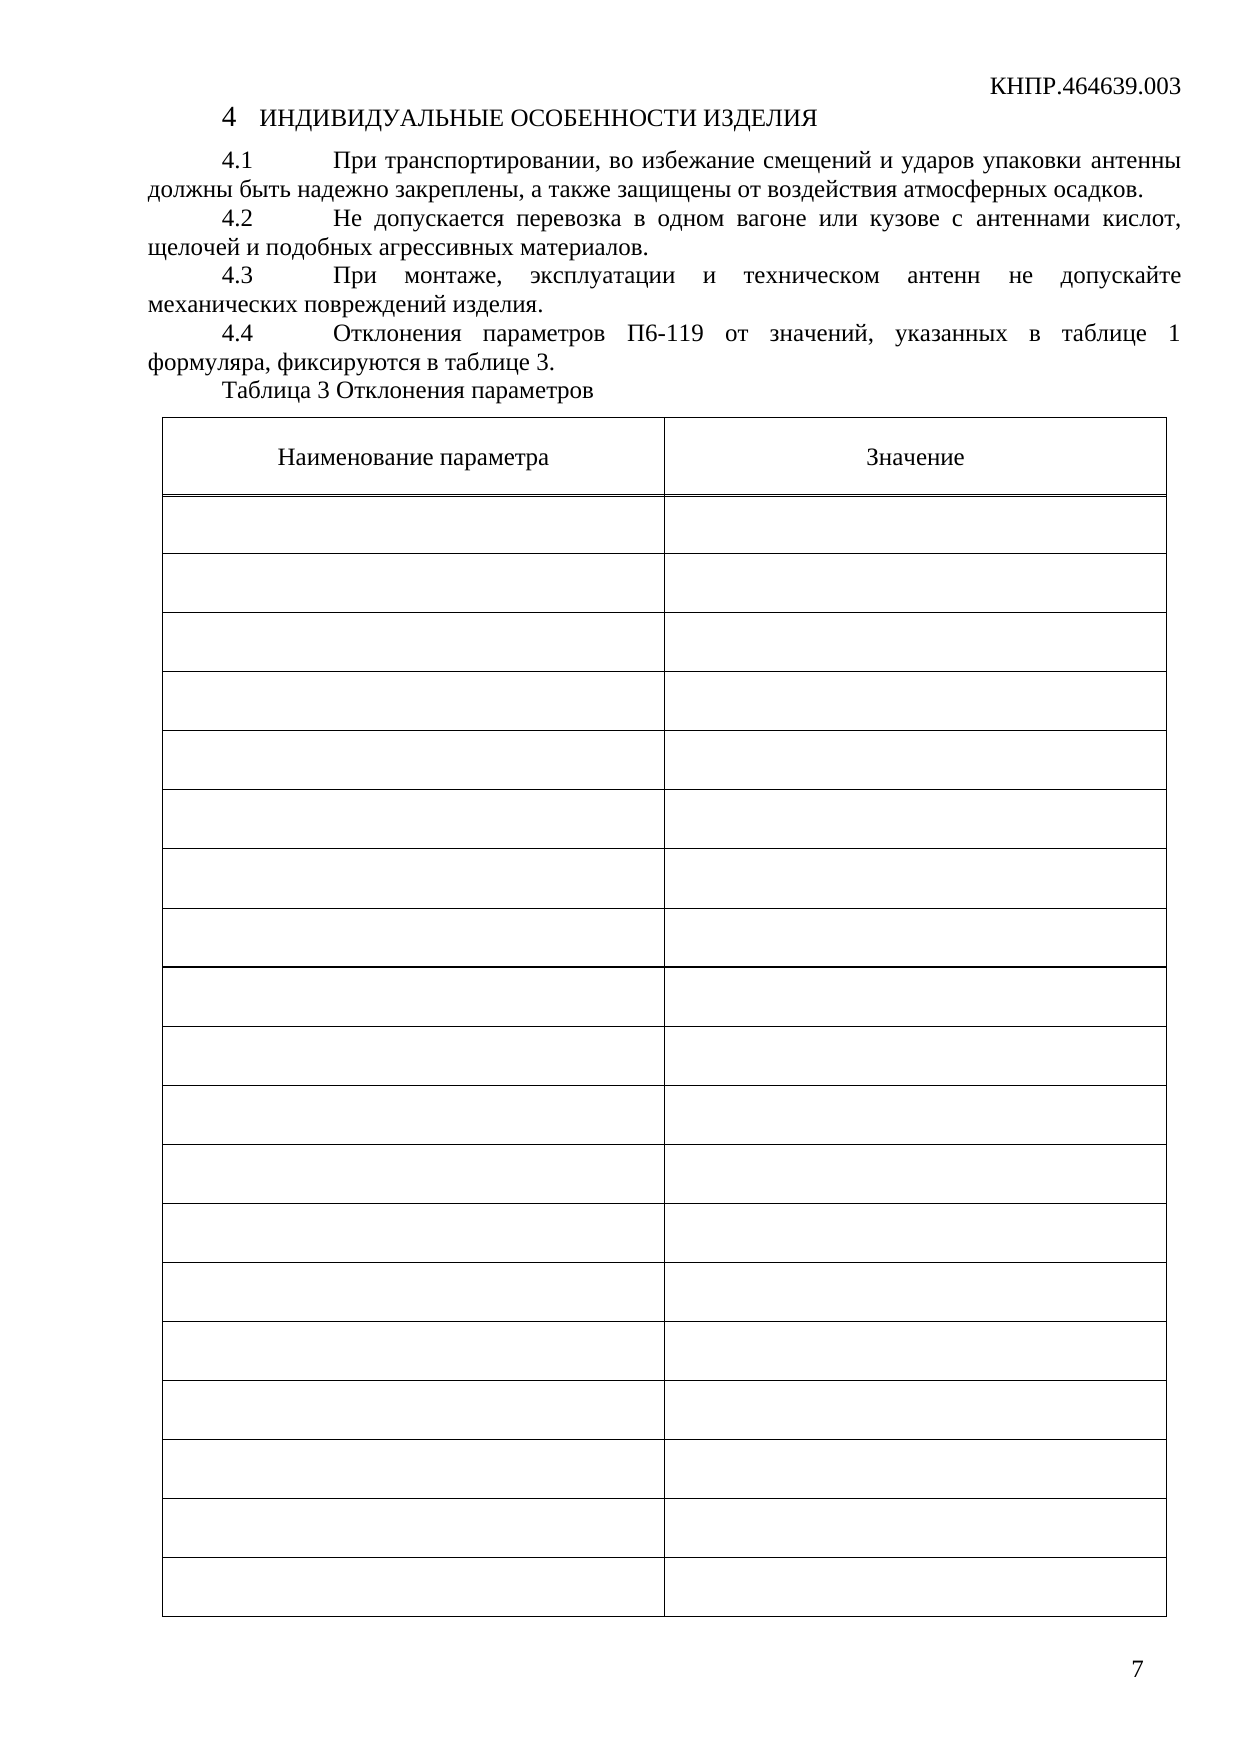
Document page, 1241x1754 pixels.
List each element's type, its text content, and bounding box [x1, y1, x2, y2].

table_cell [163, 849, 664, 907]
table_cell [665, 1440, 1166, 1498]
table_cell [665, 968, 1166, 1026]
table_header Значение [665, 418, 1166, 494]
list При транспортировании, во избежание смещений и ударов упаковки антенны должны быть надежно закреплены, а также защищены от воздействия атмосферных осадков. [148, 146, 1181, 203]
list Не допускается перевозка в одном вагоне или кузове с антеннами кислот, щелочей и подобных агрессивных материалов. [148, 203, 1181, 261]
table_cell [665, 1322, 1166, 1380]
list При монтаже, эксплуатации и техническом антенн не допускайте механических повреждений изделия. [148, 261, 1181, 318]
table_cell [163, 1263, 664, 1321]
table_cell [163, 1086, 664, 1144]
table_cell [665, 1381, 1166, 1439]
table_cell [665, 1558, 1166, 1616]
table_cell [163, 790, 664, 848]
table_cell [665, 909, 1166, 966]
table_cell [665, 672, 1166, 730]
table_header Наименование параметра [163, 418, 664, 494]
subtitle ИНДИВИДУАЛЬНЫЕ ОСОБЕННОСТИ ИЗДЕЛИЯ [148, 99, 1181, 133]
table_cell [665, 1086, 1166, 1144]
table_cell [163, 1322, 664, 1380]
table_cell [665, 554, 1166, 612]
table_cell [163, 1499, 664, 1557]
table_cell [163, 909, 664, 966]
table_cell [665, 790, 1166, 848]
table_cell [665, 497, 1166, 553]
table_cell [665, 1263, 1166, 1321]
table_cell [163, 613, 664, 671]
table_cell [163, 672, 664, 730]
table_cell [665, 1145, 1166, 1203]
table_cell [163, 1027, 664, 1084]
table_cell [163, 731, 664, 789]
table_cell [665, 849, 1166, 907]
table_cell [163, 554, 664, 612]
table_cell [163, 968, 664, 1026]
table_cell [163, 1440, 664, 1498]
table_cell [665, 1204, 1166, 1262]
table_cell [163, 1145, 664, 1203]
table_cell [163, 497, 664, 553]
list Отклонения параметров П6-119 от значений, указанных в таблице 1 формуляра, фиксируются в таблице 3. [148, 318, 1181, 376]
table_cell [163, 1558, 664, 1616]
table_cell [665, 1027, 1166, 1084]
table_cell [665, 1499, 1166, 1557]
table_cell [665, 731, 1166, 789]
text Таблица 3 Отклонения параметров [148, 376, 1181, 404]
table_cell [163, 1204, 664, 1262]
table_cell [665, 613, 1166, 671]
table_cell [163, 1381, 664, 1439]
